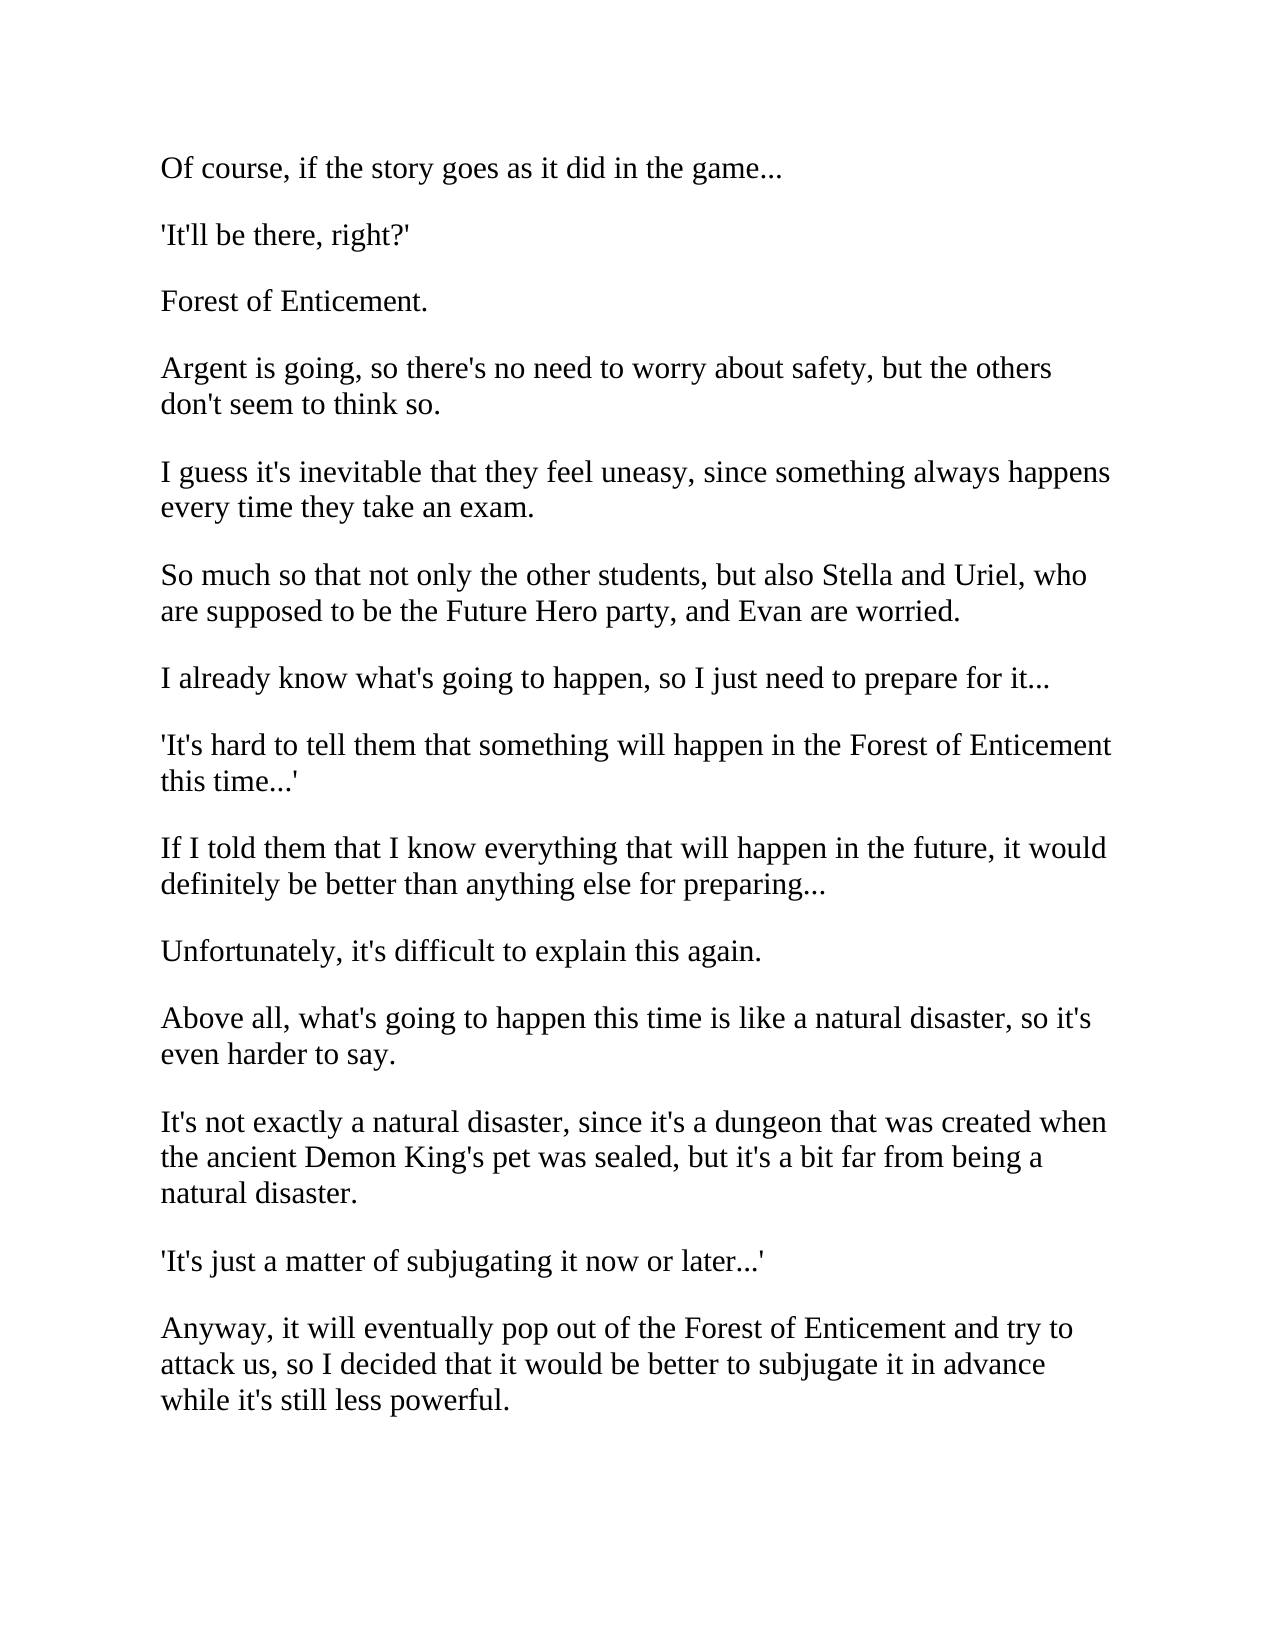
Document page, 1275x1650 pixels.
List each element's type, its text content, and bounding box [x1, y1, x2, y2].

text It's not exactly a natural disaster, since it's a dungeon that was created when the ancient Demon King's pet was sealed, but it's a bit far from being a natural disaster. [160, 1103, 1127, 1211]
text Unfortunately, it's difficult to explain this again. [160, 932, 1127, 968]
text 'It's just a matter of subjugating it now or later...' [160, 1242, 1127, 1278]
text If I told them that I know everything that will happen in the future, it would definitely be better than anything else for preparing... [160, 829, 1127, 901]
text Forest of Enticement. [160, 282, 1127, 318]
text I already know what's going to happen, so I just need to prepare for it... [160, 659, 1127, 695]
text Of course, if the story goes as it did in the game... 'It'll be there, right?' [160, 149, 788, 252]
text Argent is going, so there's no need to worry about safety, but the others don't seem to think so. [160, 349, 1100, 421]
text 'It's hard to tell them that something will happen in the Forest of Enticement this time...' [160, 726, 1127, 798]
text So much so that not only the other students, but also Stella and Uriel, who are supposed to be the Future Hero party, and Evan are worried. [160, 556, 1113, 628]
text I guess it's inevitable that they feel uneasy, since something always happens every time they take an exam. [160, 453, 1113, 525]
text Anyway, it will eventually pop out of the Forest of Enticement and try to attack us, so I decided that it would be better to subjugate it in advance while it's still less powerful. [160, 1309, 1100, 1417]
text Above all, what's going to happen this time is like a natural disaster, so it's even harder to say. [160, 1000, 1127, 1072]
